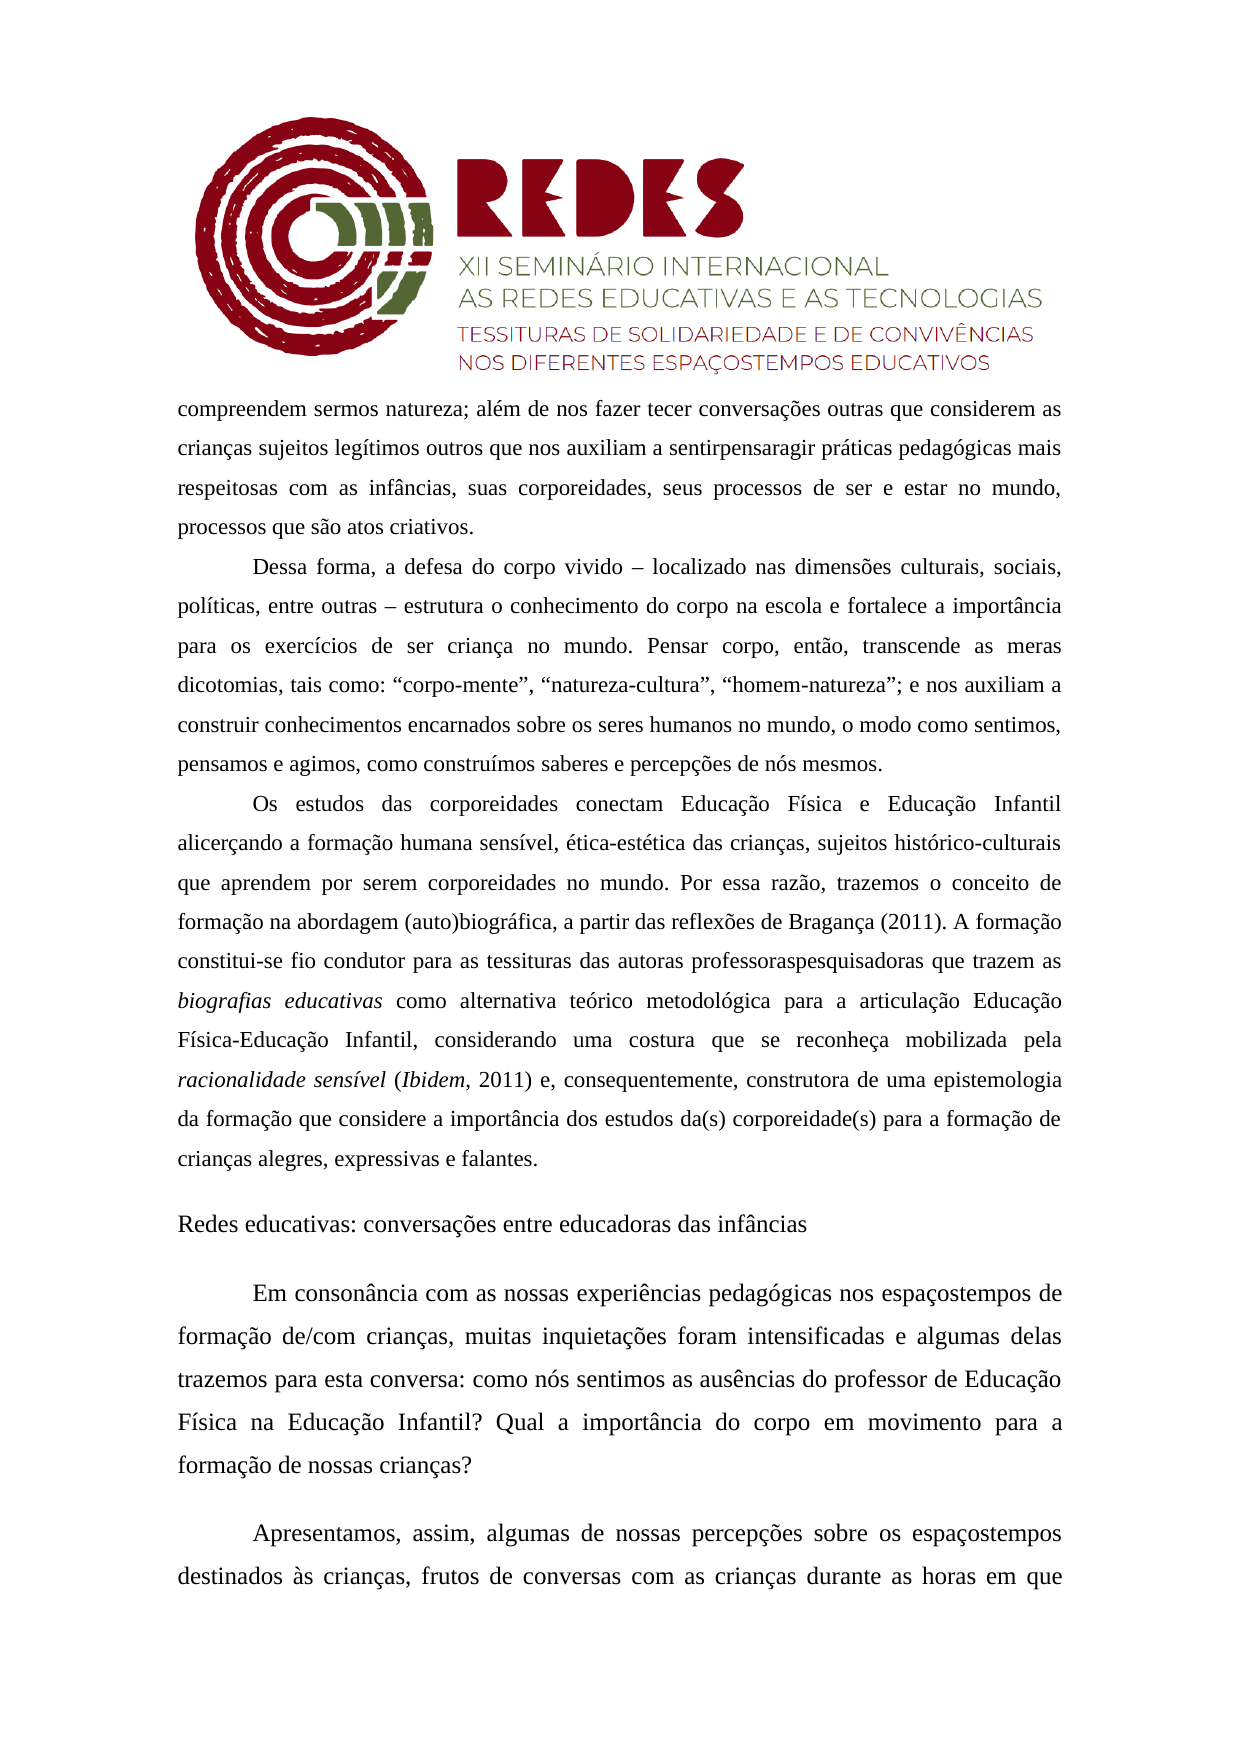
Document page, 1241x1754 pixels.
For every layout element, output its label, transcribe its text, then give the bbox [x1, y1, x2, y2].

text Redes educativas: conversações entre educadoras das infâncias [177, 1209, 1063, 1238]
text Em consonância com as nossas experiências pedagógicas nos espaçostempos de formação de/com crianças, muitas inquietações foram intensificadas e algumas delas trazemos para esta conversa: como nós sentimos as ausências do professor de Educação Física na Educação Infantil? Qual a importância do corpo em movimento para a formação de nossas crianças? [177, 1278, 1063, 1479]
text Dessa forma, a defesa do corpo vivido – localizado nas dimensões culturais, sociais, políticas, entre outras – estrutura o conhecimento do corpo na escola e fortalece a importância para os exercícios de ser criança no mundo. Pensar corpo, então, transcende as meras dicotomias, tais como: “corpo-mente”, “natureza-cultura”, “homem-natureza”; e nos auxiliam a construir conhecimentos encarnados sobre os seres humanos no mundo, o modo como sentimos, pensamos e agimos, como construímos saberes e percepções de nós mesmos. [177, 553, 1063, 777]
text Os estudos das corporeidades conectam Educação Física e Educação Infantil alicerçando a formação humana sensível, ética-estética das crianças, sujeitos histórico-culturais que aprendem por serem corporeidades no mundo. Por essa razão, trazemos o conceito de formação na abordagem (auto)biográfica, a partir das reflexões de Bragança (2011). A formação constitui-se fio condutor para as tessituras das autoras professoraspesquisadoras que trazem as biografias educativas como alternativa teórico metodológica para a articulação Educação Física-Educação Infantil, considerando uma costura que se reconheça mobilizada pela racionalidade sensível (Ibidem, 2011) e, consequentemente, construtora de uma epistemologia da formação que considere a importância dos estudos da(s) corporeidade(s) para a formação de crianças alegres, expressivas e falantes. [177, 790, 1063, 1171]
picture [177, 104, 1063, 395]
